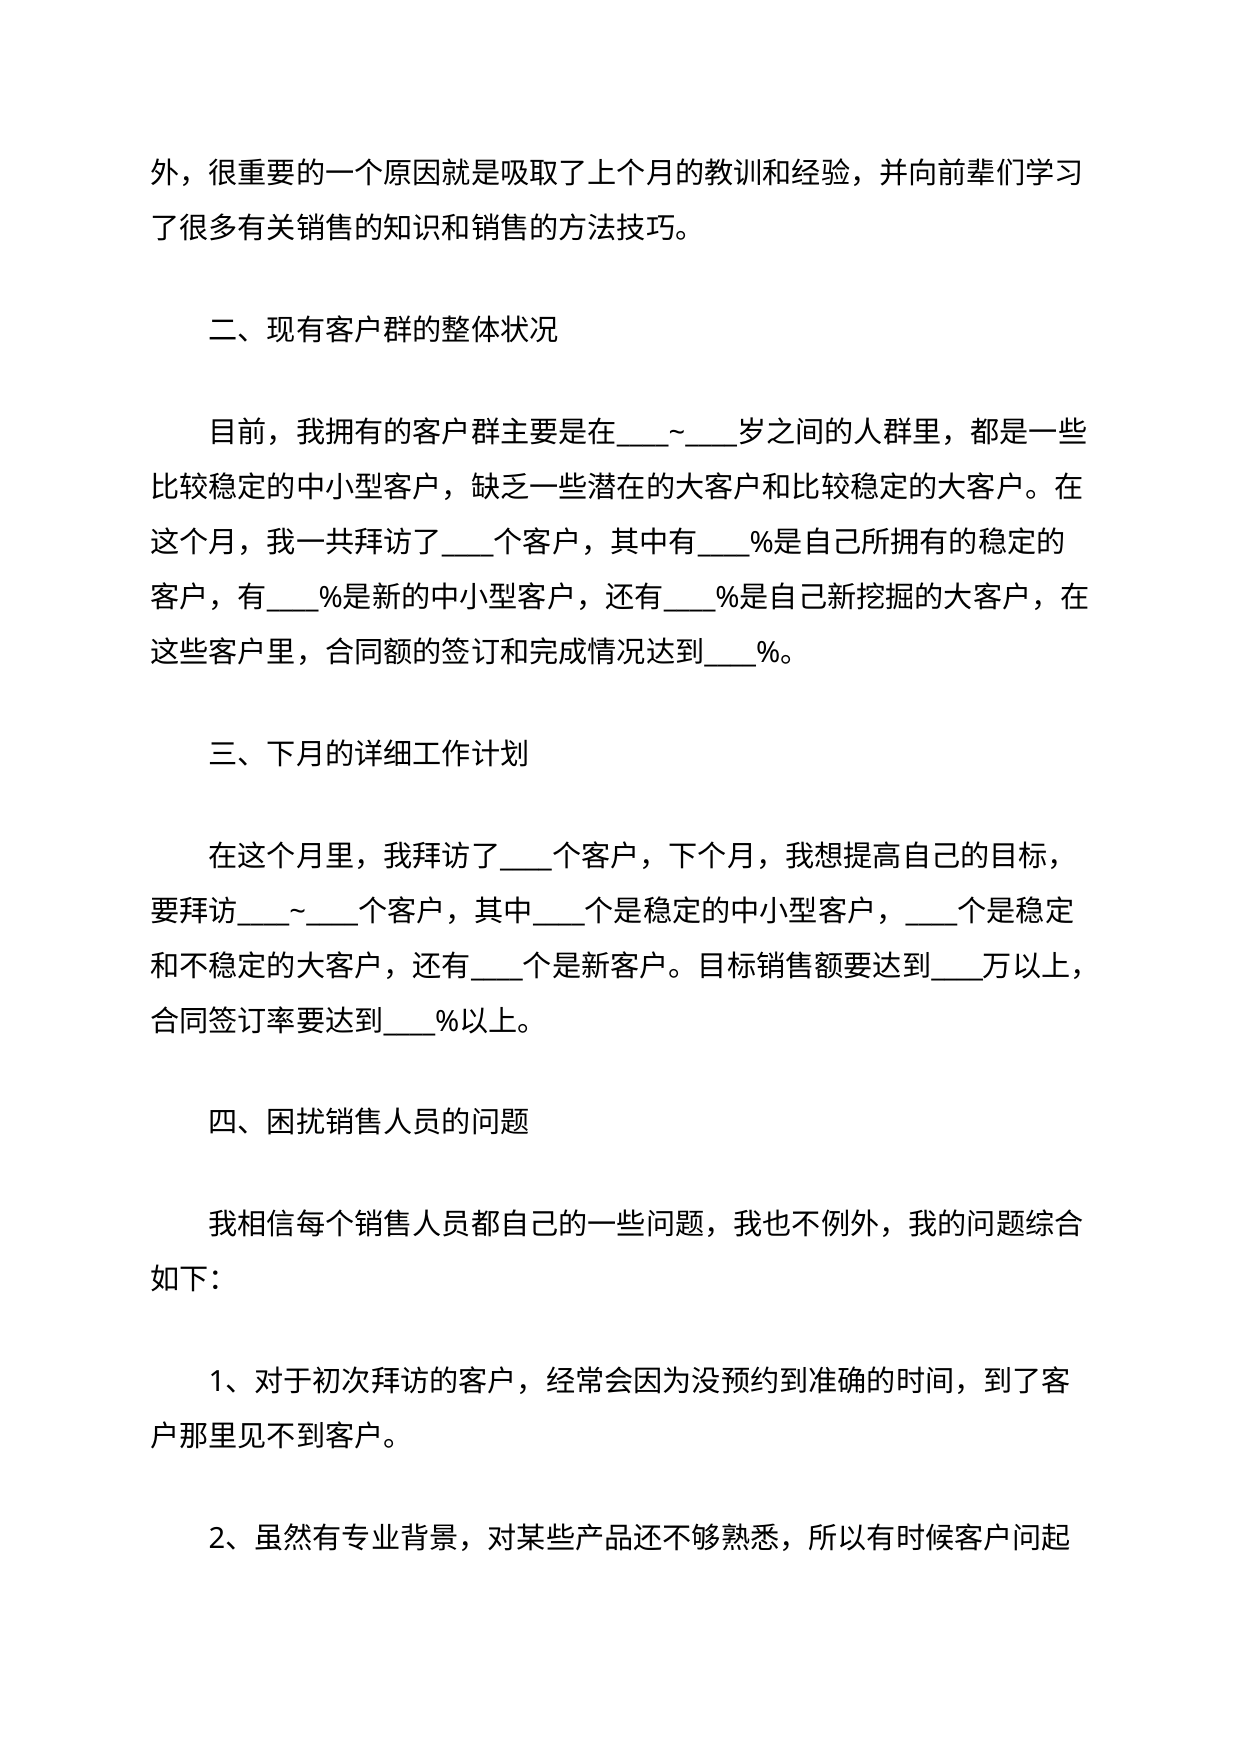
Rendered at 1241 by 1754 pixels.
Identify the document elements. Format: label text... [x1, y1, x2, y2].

text 三、下月的详细工作计划 [150, 730, 1090, 773]
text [150, 1514, 1090, 1557]
text 四、困扰销售人员的问题 [150, 1099, 1090, 1141]
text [150, 150, 1090, 247]
text 我相信每个销售人员都自己的一些问题，我也不例外，我的问题综合如下： [150, 1201, 1090, 1298]
text 二、现有客户群的整体状况 [150, 307, 1090, 349]
text 目前，我拥有的客户群主要是在____~____岁之间的人群里，都是一些比较稳定的中小型客户，缺乏一些潜在的大客户和比较稳定的大客户。在这个月，我一共拜访了____个客户，其中有____%是自己所拥有的稳定的客户，有____%是新的中小型客户，还有____%是自己新挖掘的大客户，在这些客户里，合同额的签订和完成情况达到____%。 [150, 408, 1090, 671]
text 在这个月里，我拜访了____个客户，下个月，我想提高自己的目标，要拜访____~____个客户，其中____个是稳定的中小型客户，____个是稳定和不稳定的大客户，还有____个是新客户。目标销售额要达到____万以上，合同签订率要达到____%以上。 [150, 832, 1090, 1039]
text 1、对于初次拜访的客户，经常会因为没预约到准确的时间，到了客户那里见不到客户。 [150, 1357, 1090, 1455]
